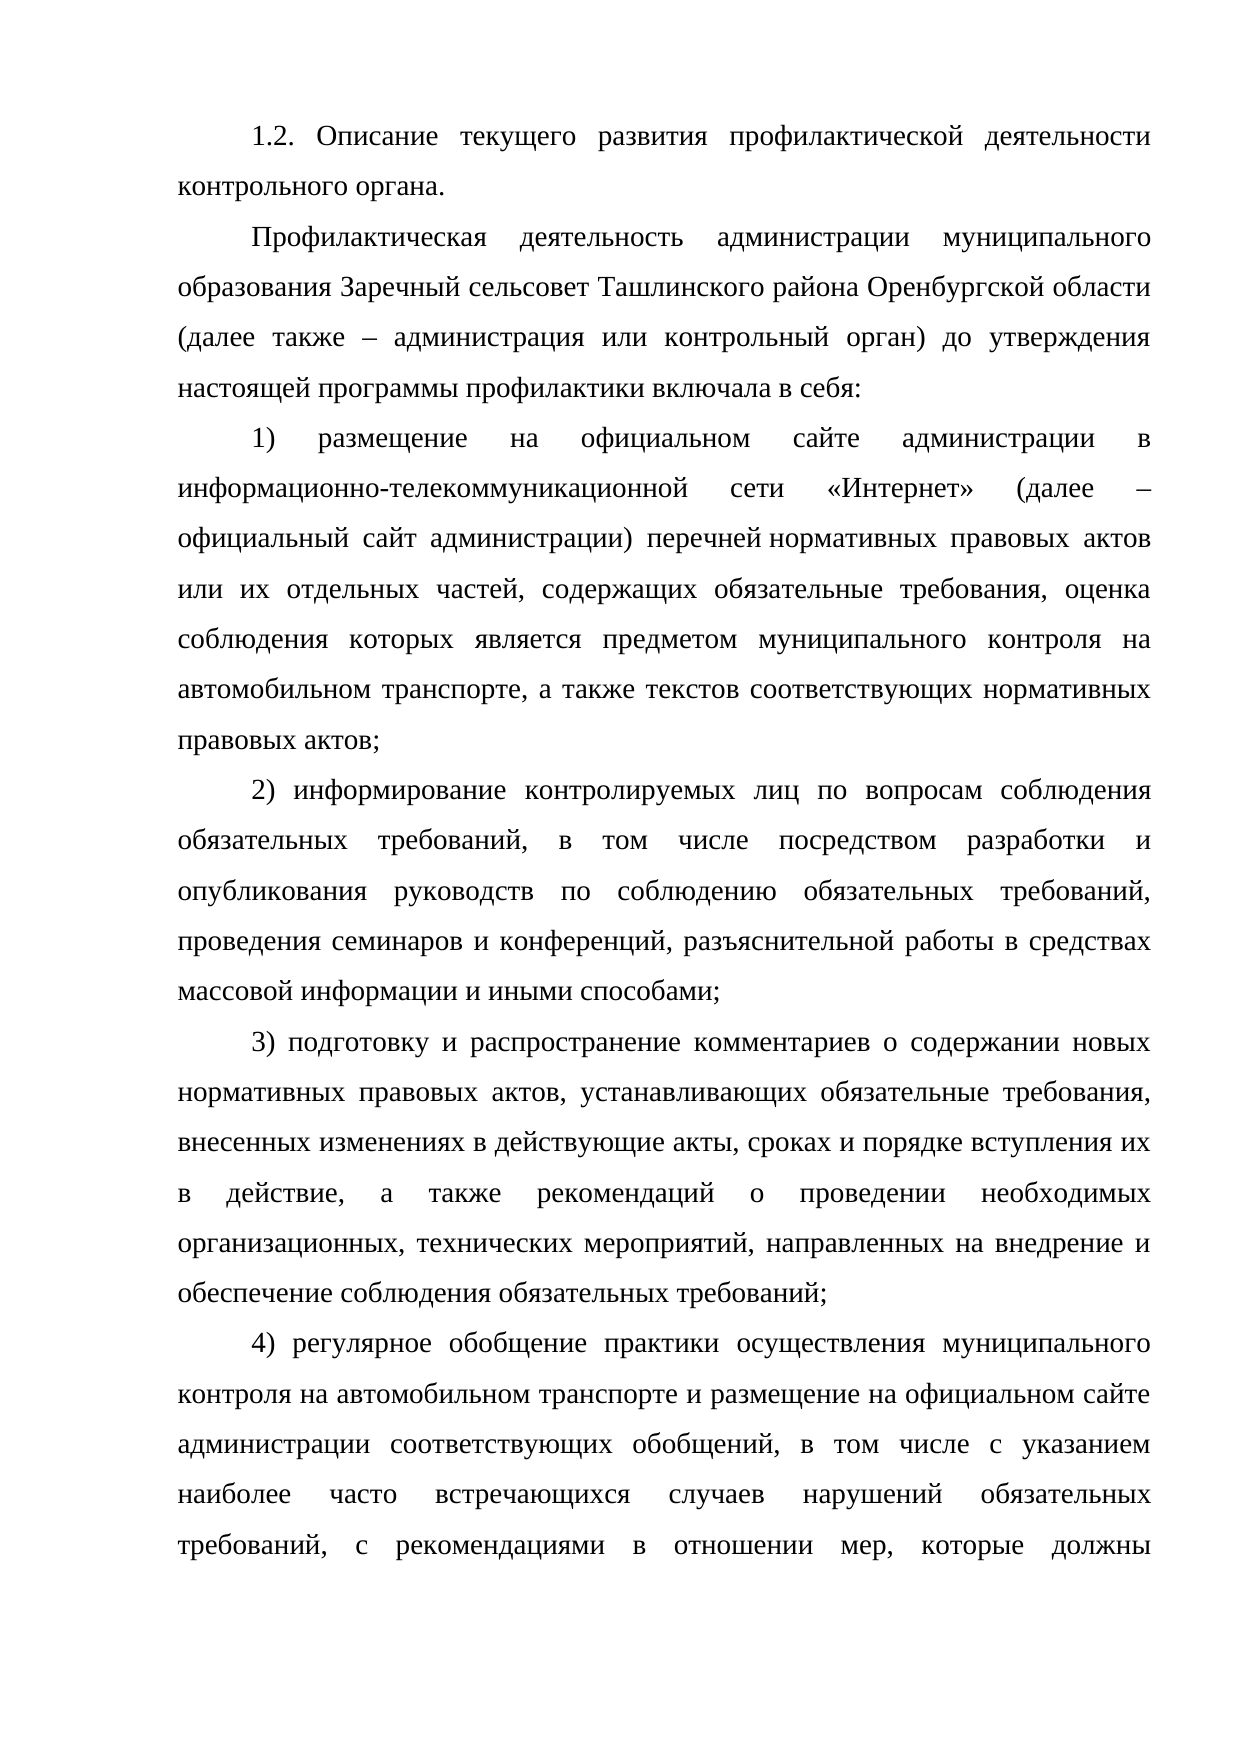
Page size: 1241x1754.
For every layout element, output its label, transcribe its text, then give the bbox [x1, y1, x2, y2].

text 2) информирование контролируемых лиц по вопросам соблюдения обязательных требований, в том числе посредством разработки и опубликования руководств по соблюдению обязательных требований, проведения семинаров и конференций, разъяснительной работы в средствах массовой информации и иными способами; [177, 772, 1152, 1007]
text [177, 1326, 1152, 1560]
text 1.2. Описание текущего развития профилактической деятельности контрольного органа. [177, 118, 1152, 202]
text Профилактическая деятельность администрации муниципального образования Заречный сельсовет Ташлинского района Оренбургской области (далее также – администрация или контрольный орган) до утверждения настоящей программы профилактики включала в себя: [177, 219, 1152, 403]
text 1) размещение на официальном сайте администрации в информационно-телекоммуникационной сети «Интернет» (далее – официальный сайт администрации) перечней нормативных правовых актов или их отдельных частей, содержащих обязательные требования, оценка соблюдения которых является предметом муниципального контроля на автомобильном транспорте, а также текстов соответствующих нормативных правовых актов; [177, 420, 1152, 755]
text 3) подготовку и распространение комментариев о содержании новых нормативных правовых актов, устанавливающих обязательные требования, внесенных изменениях в действующие акты, сроках и порядке вступления их в действие, а также рекомендаций о проведении необходимых организационных, технических мероприятий, направленных на внедрение и обеспечение соблюдения обязательных требований; [177, 1024, 1152, 1309]
